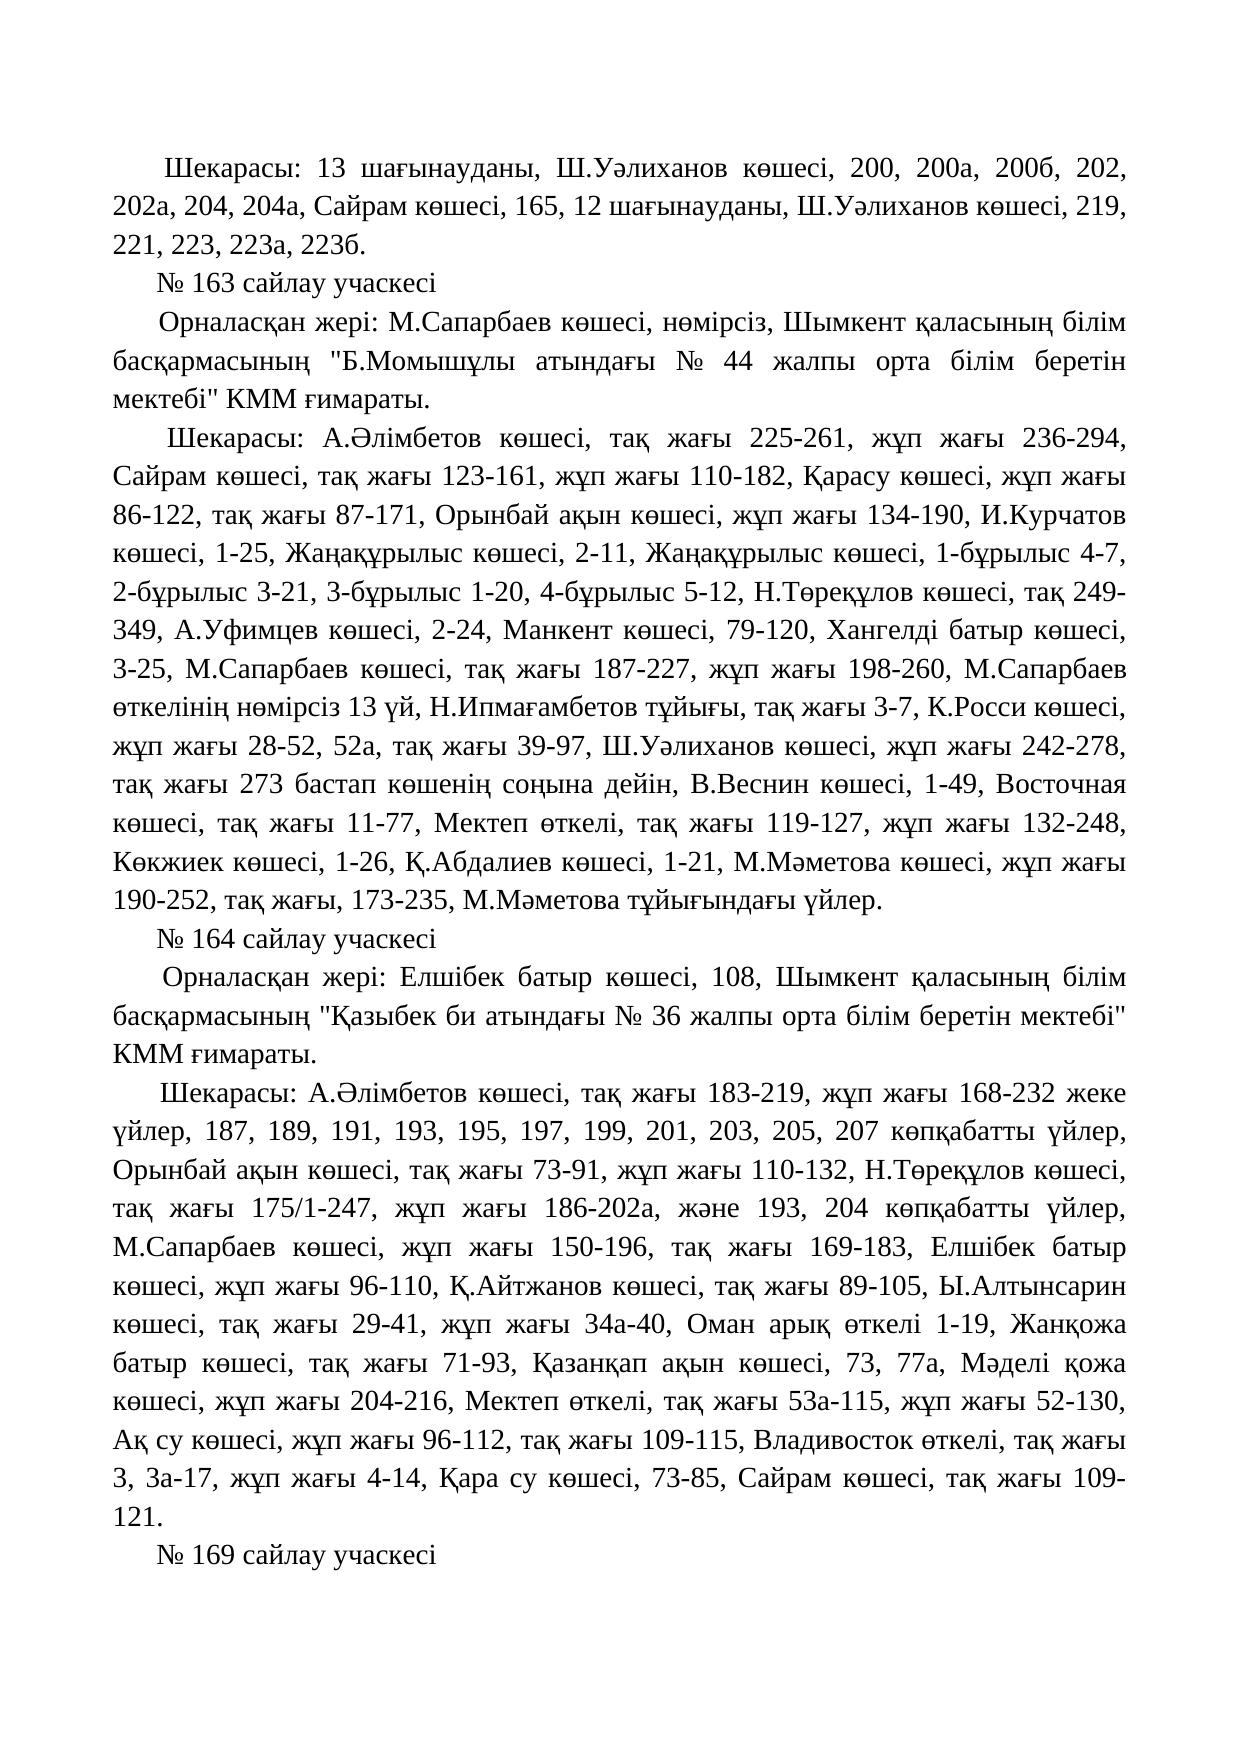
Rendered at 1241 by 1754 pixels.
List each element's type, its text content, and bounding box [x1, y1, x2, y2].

text Шекарасы: А.Әлімбетов көшесі, тақ жағы 225-261, жұп жағы 236-294, Сайрам көшесі, тақ жағы 123-161, жұп жағы 110-182, Қарасу көшесі, жұп жағы 86-122, тақ жағы 87-171, Орынбай ақын көшесі, жұп жағы 134-190, И.Курчатов көшесі, 1-25, Жаңақұрылыс көшесі, 2-11, Жаңақұрылыс көшесі, 1-бұрылыс 4-7, 2-бұрылыс 3-21, 3-бұрылыс 1-20, 4-бұрылыс 5-12, Н.Төреқұлов көшесі, тақ 249-349, А.Уфимцев көшесі, 2-24, Манкент көшесі, 79-120, Хангелді батыр көшесі, 3-25, М.Сапарбаев көшесі, тақ жағы 187-227, жұп жағы 198-260, М.Сапарбаев өткелінің нөмірсіз 13 үй, Н.Ипмағамбетов тұйығы, тақ жағы 3-7, К.Росси көшесі, жұп жағы 28-52, 52а, тақ жағы 39-97, Ш.Уәлиханов көшесі, жұп жағы 242-278, тақ жағы 273 бастап көшенің соңына дейін, В.Веснин көшесі, 1-49, Восточная көшесі, тақ жағы 11-77, Мектеп өткелі, тақ жағы 119-127, жұп жағы 132-248, Көкжиек көшесі, 1-26, Қ.Абдалиев көшесі, 1-21, М.Мәметова көшесі, жұп жағы 190-252, тақ жағы, 173-235, М.Мәметова тұйығындағы үйлер. [112, 420, 1128, 916]
text Орналасқан жері: Елшібек батыр көшесі, 108, Шымкент қаласының білім басқармасының "Қазыбек би атындағы № 36 жалпы орта білім беретін мектебі" КММ ғимараты. [112, 959, 1128, 1070]
text Орналасқан жері: М.Сапарбаев көшесі, нөмірсіз, Шымкент қаласының білім басқармасының "Б.Момышұлы атындағы № 44 жалпы орта білім беретін мектебі" КММ ғимараты. [112, 304, 1128, 415]
text Шекарасы: 13 шағынауданы, Ш.Уәлиханов көшесі, 200, 200а, 200б, 202, 202а, 204, 204а, Сайрам көшесі, 165, 12 шағынауданы, Ш.Уәлиханов көшесі, 219, 221, 223, 223а, 223б. [112, 150, 1128, 261]
text № 164 сайлау учаскесі [112, 921, 1128, 954]
text № 169 сайлау учаскесі [112, 1537, 1128, 1571]
text № 163 сайлау учаскесі [112, 266, 1128, 299]
